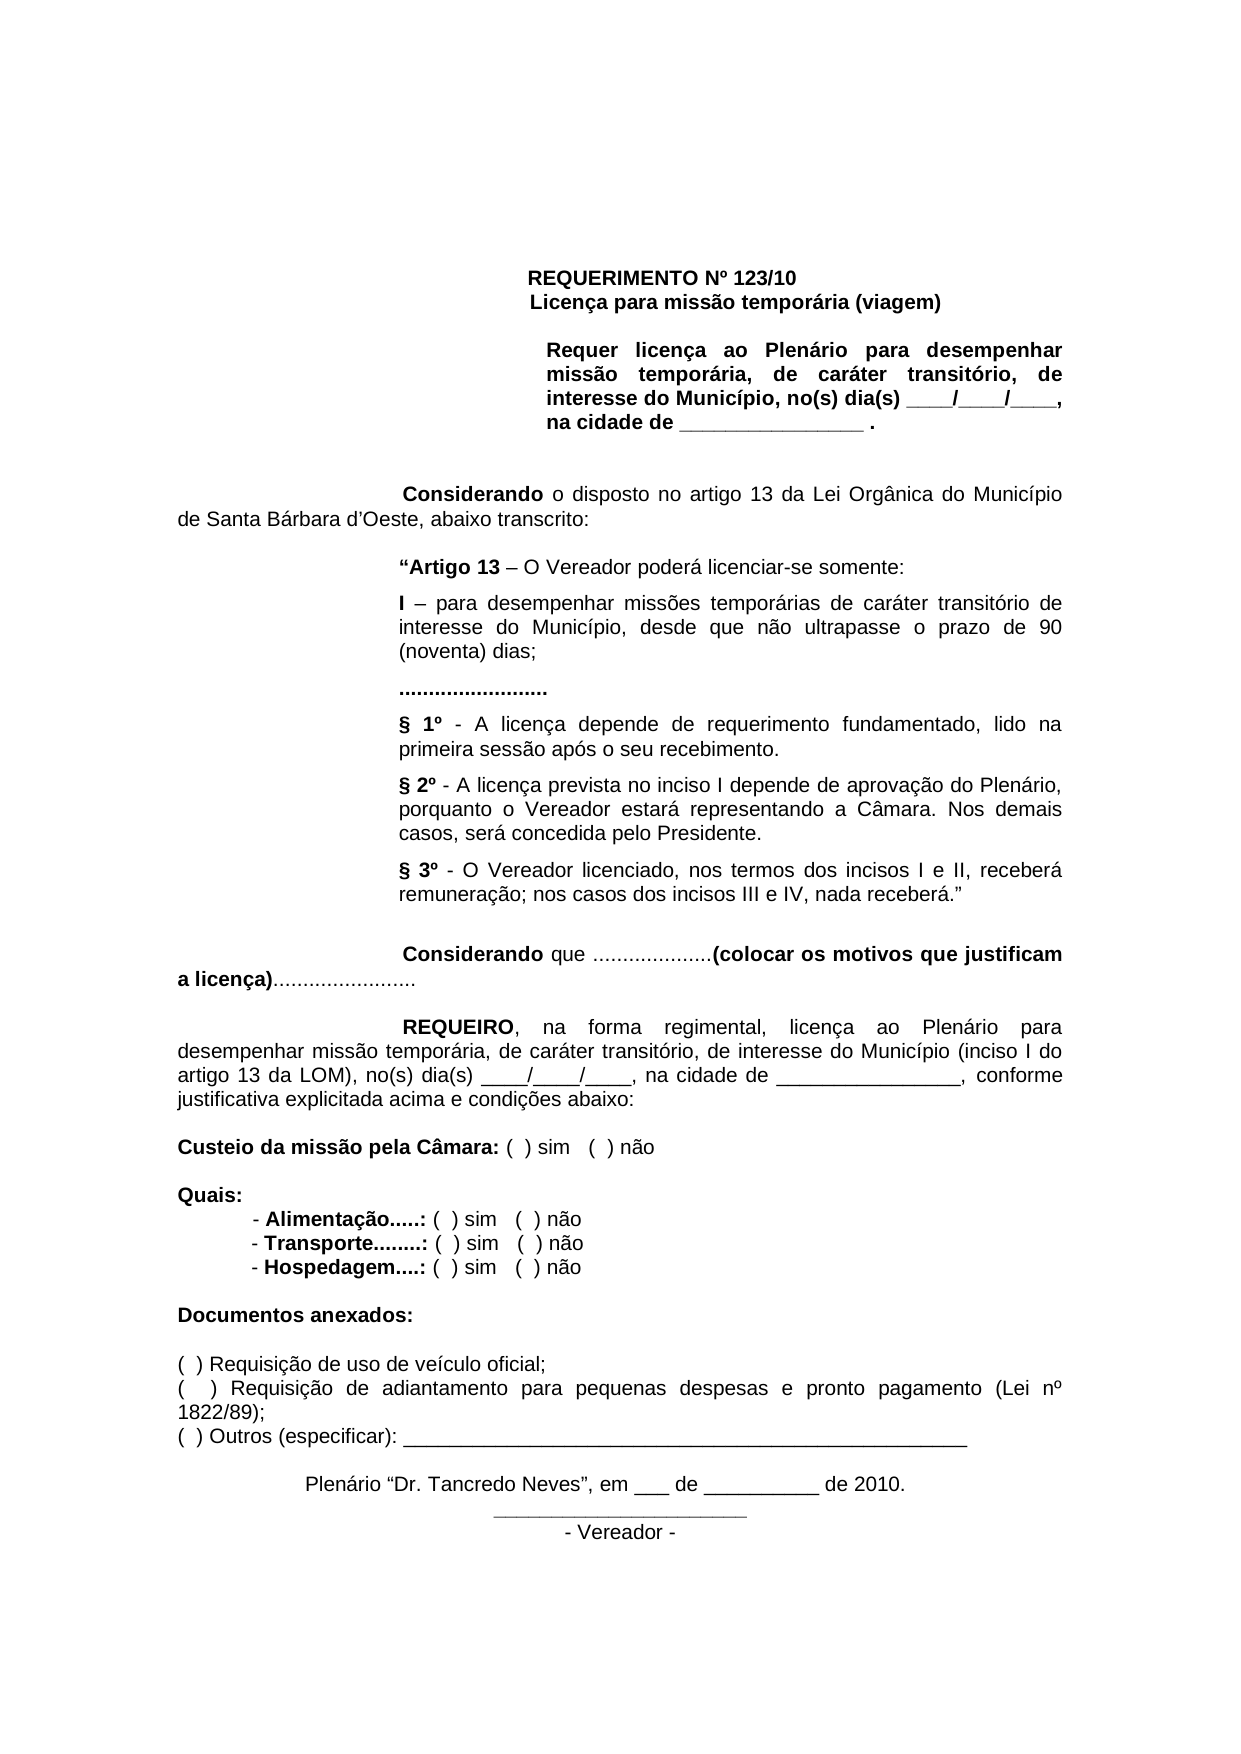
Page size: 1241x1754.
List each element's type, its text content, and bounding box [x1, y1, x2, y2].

text § 3º - O Vereador licenciado, nos termos dos incisos I e II, receberá remuneração; nos casos dos incisos III e IV, nada receberá.” [398, 858, 1063, 906]
title REQUERIMENTO Nº 123/10 [472, 266, 1063, 290]
text “Artigo 13 – O Vereador poderá licenciar-se somente: [398, 554, 1063, 579]
text ______________________ [177, 1496, 1063, 1520]
text ( ) Requisição de uso de veículo oficial; [177, 1351, 1063, 1376]
text - Alimentação.....: ( ) sim ( ) não [177, 1207, 1063, 1231]
text Plenário “Dr. Tancredo Neves”, em ___ de __________ de 2010. [177, 1472, 1063, 1496]
text - Vereador - [177, 1520, 1063, 1544]
text REQUEIRO, na forma regimental, licença ao Plenário para desempenhar missão temporária, de caráter transitório, de interesse do Município (inciso I do artigo 13 da LOM), no(s) dia(s) ____/____/____, na cidade de ________________, conforme justificativa explicitada acima e condições abaixo: [177, 1014, 1063, 1111]
text I – para desempenhar missões temporárias de caráter transitório de interesse do Município, desde que não ultrapasse o prazo de 90 (noventa) dias; [398, 591, 1063, 663]
text ( ) Outros (especificar): _________________________________________________ [177, 1424, 1063, 1472]
text Documentos anexados: [177, 1303, 1063, 1327]
text Licença para missão temporária (viagem) [177, 290, 1063, 314]
text ( ) Requisição de adiantamento para pequenas despesas e pronto pagamento (Lei nº 1822/89); [177, 1376, 1063, 1424]
text - Transporte........: ( ) sim ( ) não [177, 1231, 1063, 1255]
text Considerando o disposto no artigo 13 da Lei Orgânica do Município de Santa Bárbara d’Oeste, abaixo transcrito: [177, 482, 1063, 531]
text - Hospedagem....: ( ) sim ( ) não [177, 1255, 1063, 1279]
text Quais: [177, 1183, 1063, 1207]
text Requer licença ao Plenário para desempenhar missão temporária, de caráter transitório, de interesse do Município, no(s) dia(s) ____/____/____, na cidade de ________________ . [546, 338, 1063, 434]
text Custeio da missão pela Câmara: ( ) sim ( ) não [177, 1135, 1063, 1159]
text § 1º - A licença depende de requerimento fundamentado, lido na primeira sessão após o seu recebimento. [398, 712, 1063, 761]
text Considerando que ....................(colocar os motivos que justificam a licença)........................ [177, 942, 1063, 991]
text ......................... [398, 676, 1063, 700]
text § 2º - A licença prevista no inciso I depende de aprovação do Plenário, porquanto o Vereador estará representando a Câmara. Nos demais casos, será concedida pelo Presidente. [398, 773, 1063, 845]
